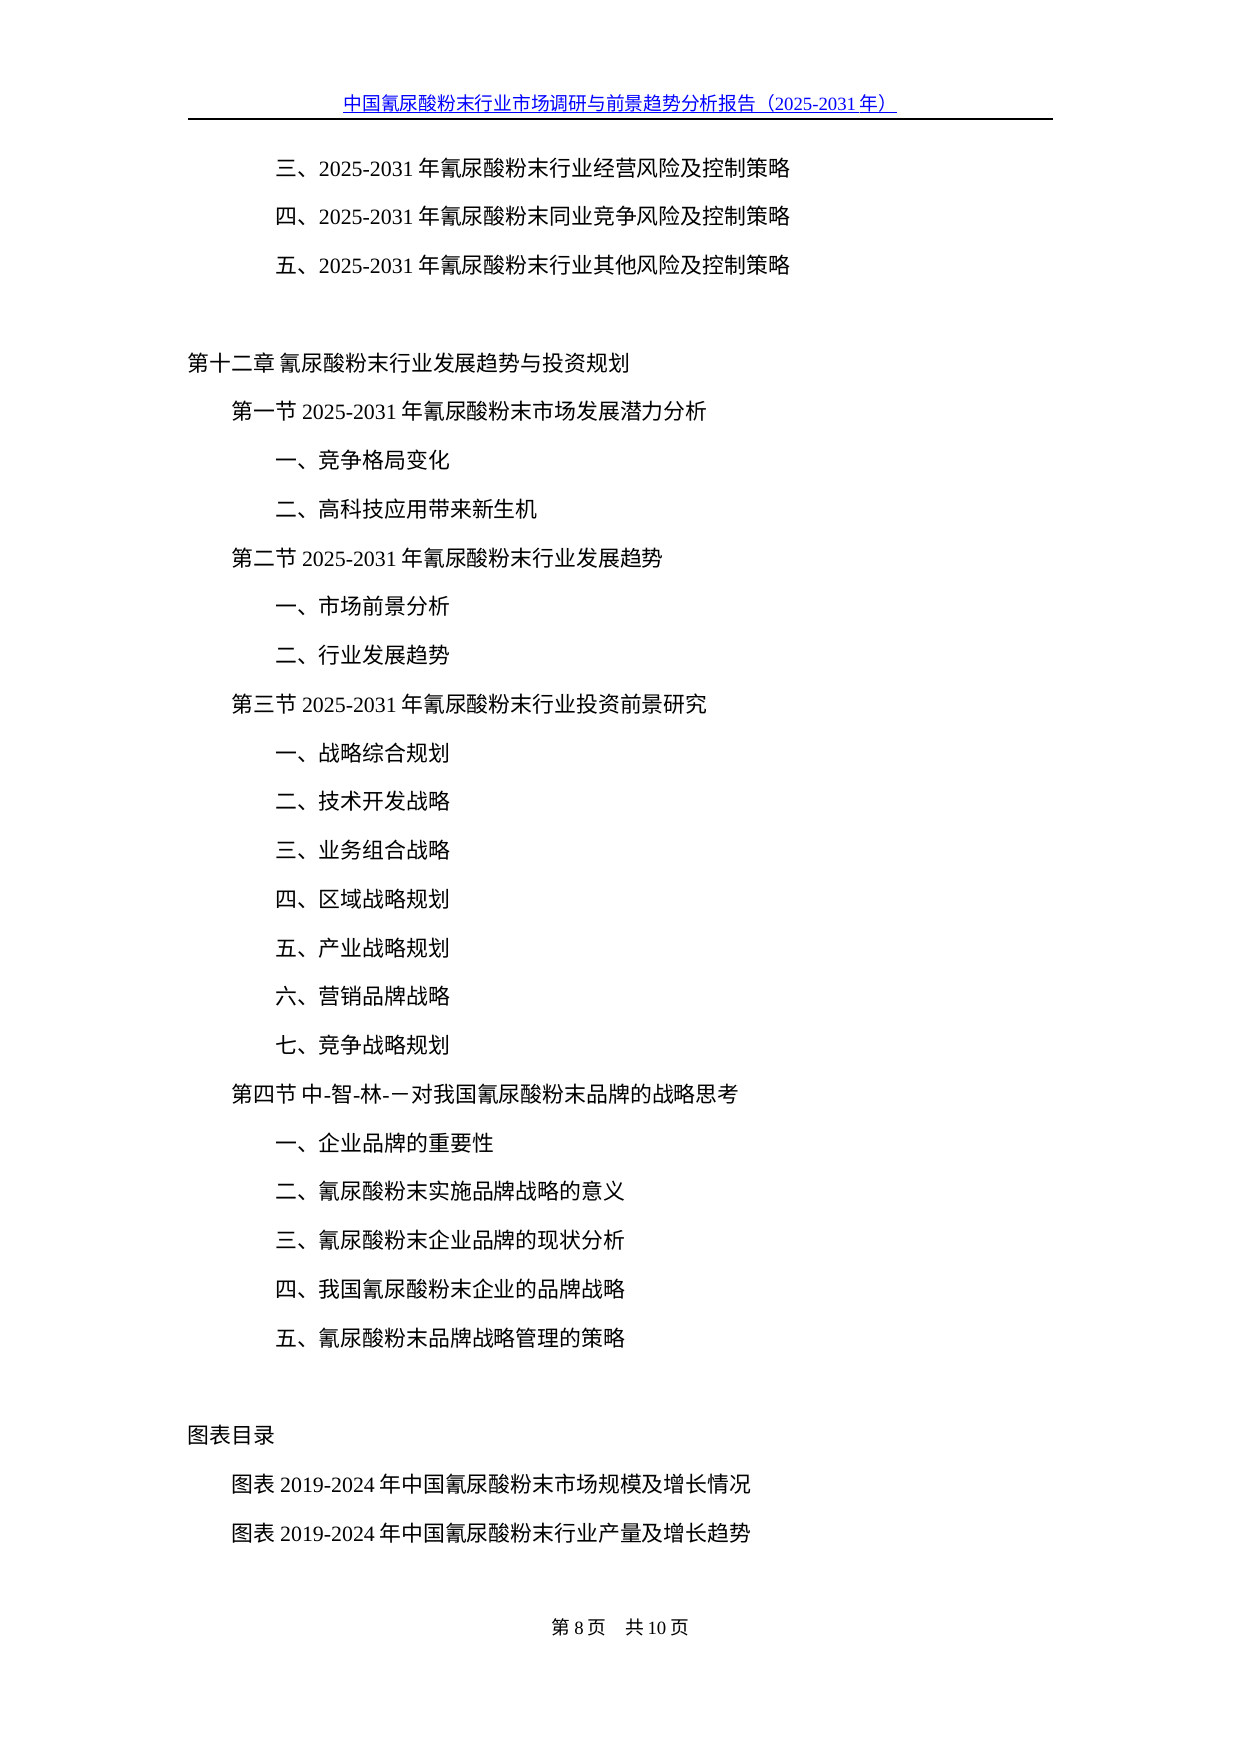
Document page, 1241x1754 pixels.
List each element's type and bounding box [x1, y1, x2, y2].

text [187, 150, 1053, 1548]
